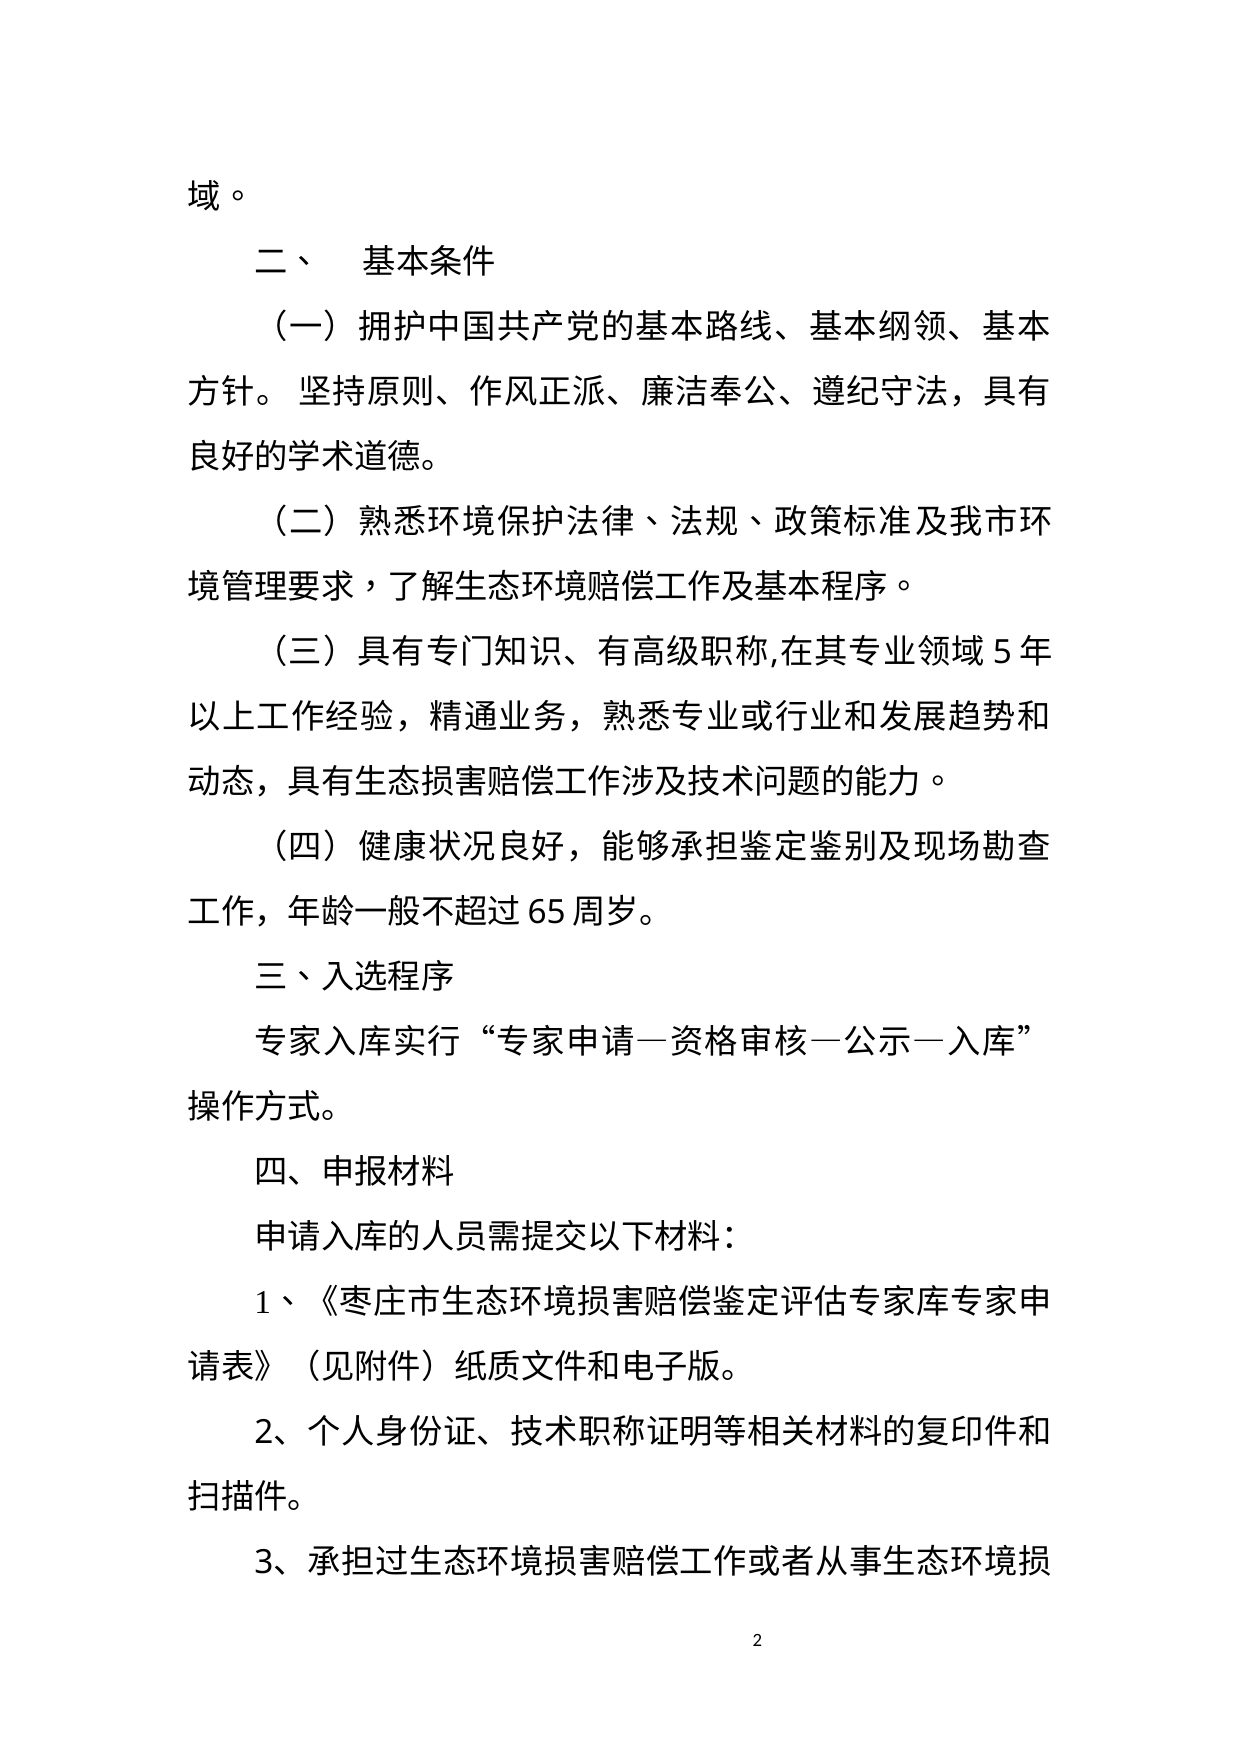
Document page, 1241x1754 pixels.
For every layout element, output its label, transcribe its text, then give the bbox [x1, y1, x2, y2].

subtitle 申报材料 [187, 1137, 1053, 1202]
subtitle 专家入库实行“专家申请—资格审核—公示—入库”操作方式。 [187, 1007, 1053, 1137]
text （四）健康状况良好，能够承担鉴定鉴别及现场勘查工作，年龄一般不超过65周岁。 [187, 812, 1053, 942]
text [187, 1527, 1053, 1592]
text 1、《枣庄市生态环境损害赔偿鉴定评估专家库专家申请表》（见附件）纸质文件和电子版。 [187, 1267, 1053, 1397]
text （一）拥护中国共产党的基本路线、基本纲领、基本方针。 坚持原则、作风正派、廉洁奉公、遵纪守法，具有良好的学术道德。 [187, 292, 1053, 487]
text （三）具有专门知识、有高级职称,在其专业领域5年以上工作经验，精通业务，熟悉专业或行业和发展趋势和动态，具有生态损害赔偿工作涉及技术问题的能力。 [187, 617, 1053, 812]
text （二）熟悉环境保护法律、法规、政策标准及我市环境管理要求，了解生态环境赔偿工作及基本程序。 [187, 487, 1053, 617]
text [187, 162, 1053, 227]
text 2、个人身份证、技术职称证明等相关材料的复印件和扫描件。 [187, 1397, 1053, 1527]
subtitle 二、 基本条件 [187, 227, 1053, 292]
subtitle 三、入选程序 [187, 942, 1053, 1007]
text 申请入库的人员需提交以下材料： [187, 1202, 1053, 1267]
